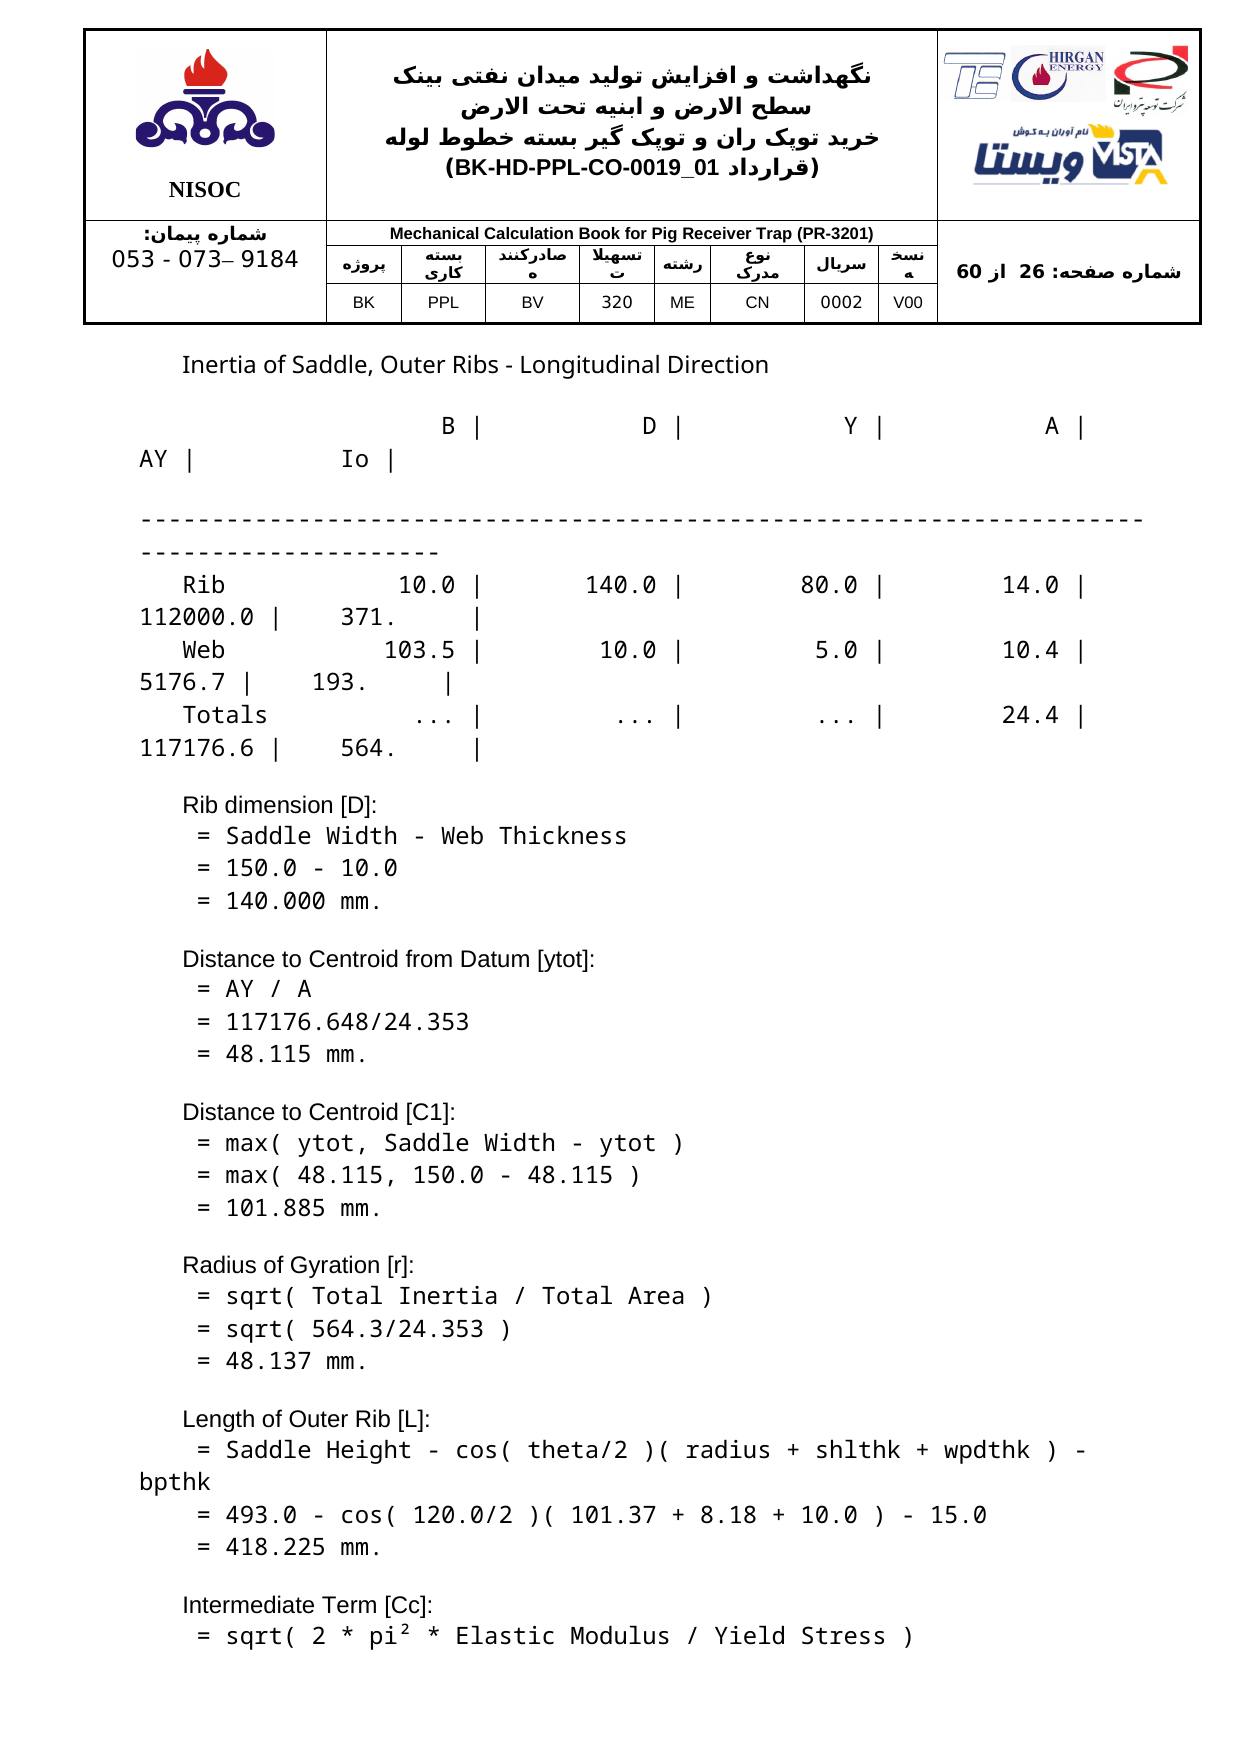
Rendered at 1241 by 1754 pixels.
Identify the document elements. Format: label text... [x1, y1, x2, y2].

picture [1010, 45, 1106, 102]
text = 48.137 mm. [139, 1344, 1146, 1377]
text = 117176.648/24.353 [139, 1005, 1146, 1037]
text = 140.000 mm. [139, 884, 1146, 916]
text ------------------------------------------------------------------------------------------- [139, 474, 1146, 567]
text Radius of Gyration [r]: [139, 1251, 1146, 1279]
text = 150.0 - 10.0 [139, 851, 1146, 884]
text Inertia of Saddle, Outer Ribs - Longitudinal Direction [139, 348, 1146, 381]
picture [1113, 45, 1189, 117]
text Rib 10.0 | 140.0 | 80.0 | 14.0 | 112000.0 | 371. | [139, 567, 1146, 633]
text = 418.225 mm. [139, 1530, 1146, 1563]
text Totals ... | ... | ... | 24.4 | 117176.6 | 564. | [139, 698, 1146, 763]
text = sqrt( Total Inertia / Total Area ) [139, 1279, 1146, 1312]
text Length of Outer Rib [L]: [139, 1405, 1146, 1432]
text = AY / A [139, 972, 1146, 1005]
text Web 103.5 | 10.0 | 5.0 | 10.4 | 5176.7 | 193. | [139, 633, 1146, 698]
text = max( 48.115, 150.0 - 48.115 ) [139, 1158, 1146, 1191]
text Distance to Centroid [C1]: [139, 1098, 1146, 1126]
text = sqrt( 564.3/24.353 ) [139, 1312, 1146, 1344]
text = sqrt( 2 * pi² * Elastic Modulus / Yield Stress ) [139, 1618, 1146, 1651]
text = 493.0 - cos( 120.0/2 )( 101.37 + 8.18 + 10.0 ) - 15.0 [139, 1498, 1146, 1530]
text = Saddle Width - Web Thickness [139, 819, 1146, 851]
text = Saddle Height - cos( theta/2 )( radius + shlthk + wpdthk ) - bpthk [139, 1432, 1146, 1498]
text Intermediate Term [Cc]: [139, 1591, 1146, 1618]
text = 48.115 mm. [139, 1037, 1146, 1070]
text B | D | Y | A | AY | Io | [139, 409, 1146, 474]
text = max( ytot, Saddle Width - ytot ) [139, 1126, 1146, 1158]
text Rib dimension [D]: [139, 791, 1146, 819]
text = 101.885 mm. [139, 1191, 1146, 1223]
picture [135, 49, 275, 151]
picture [972, 124, 1168, 185]
text Distance to Centroid from Datum [ytot]: [139, 944, 1146, 972]
